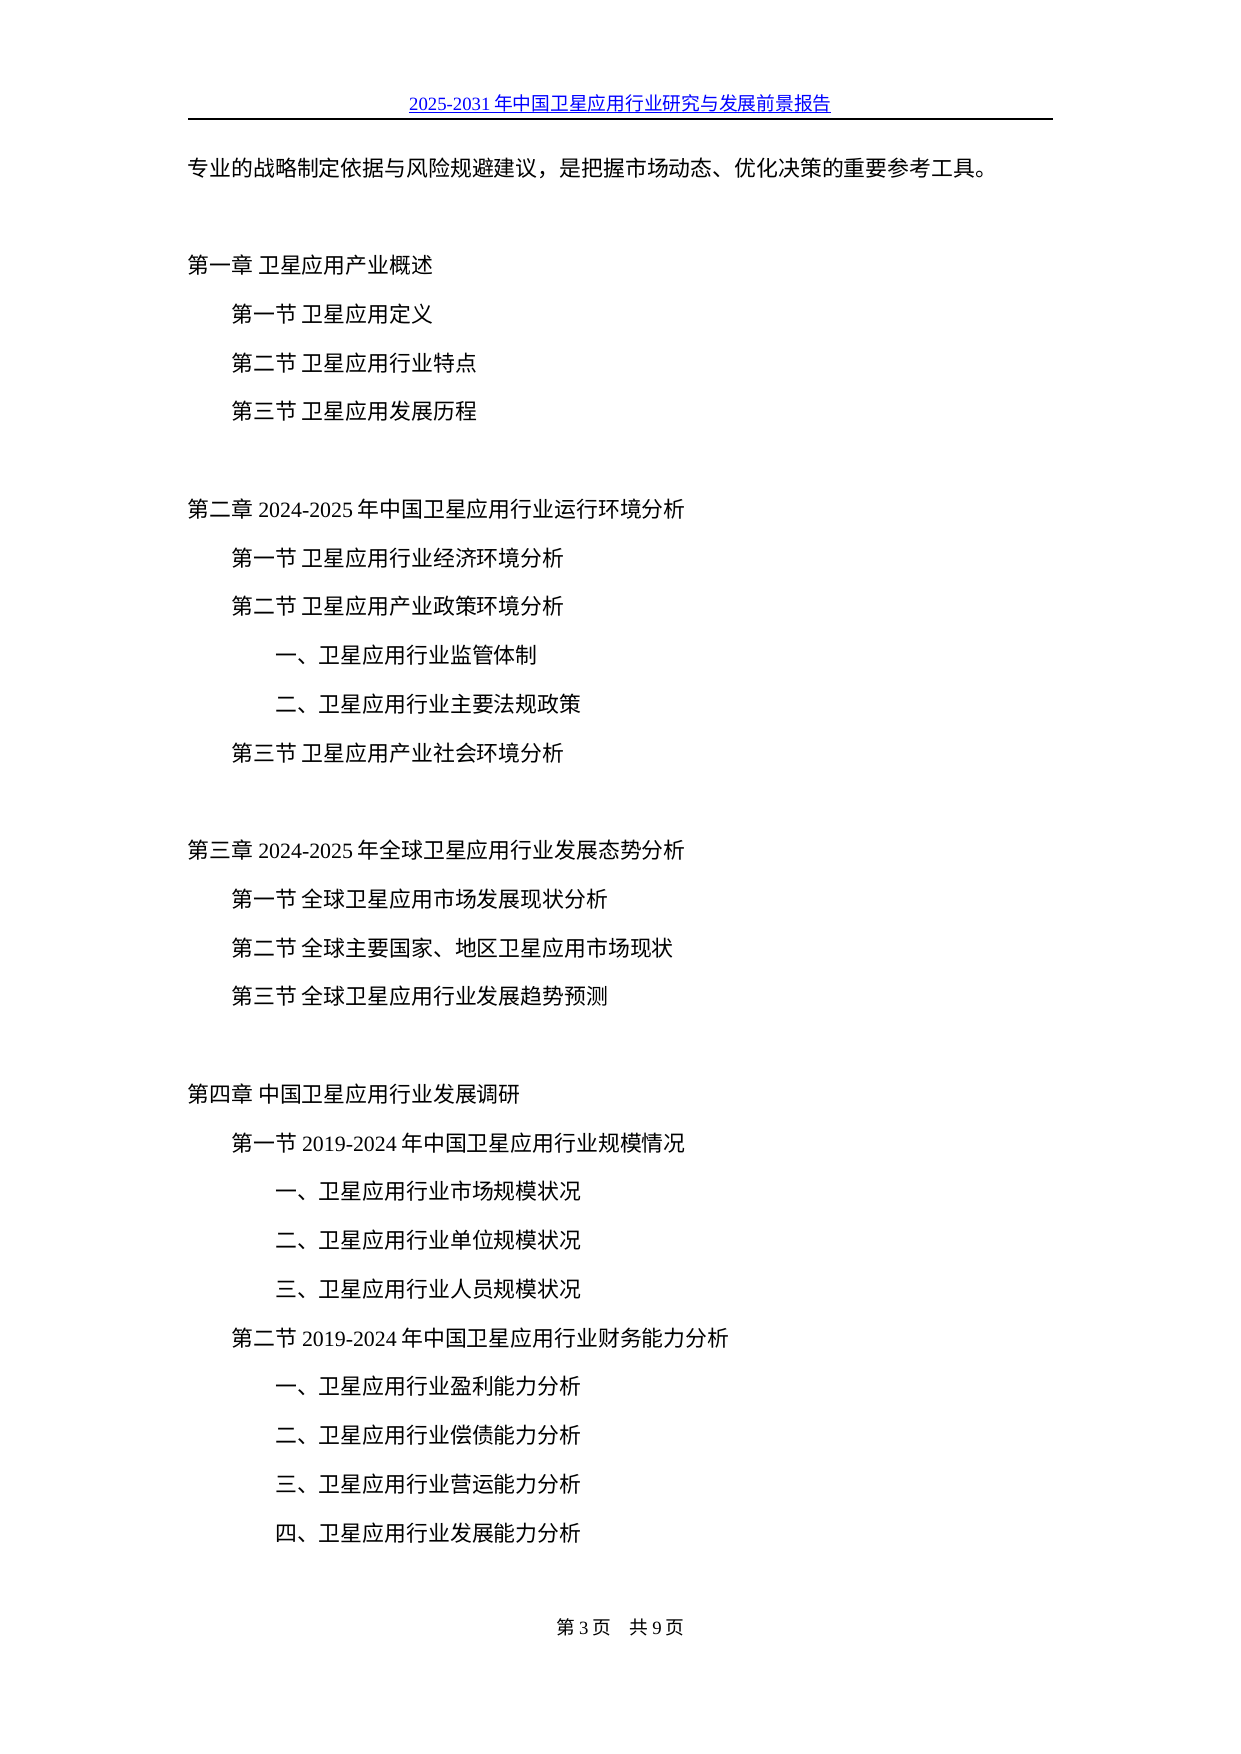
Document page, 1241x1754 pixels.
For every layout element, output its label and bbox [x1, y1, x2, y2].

text [187, 150, 1053, 1548]
